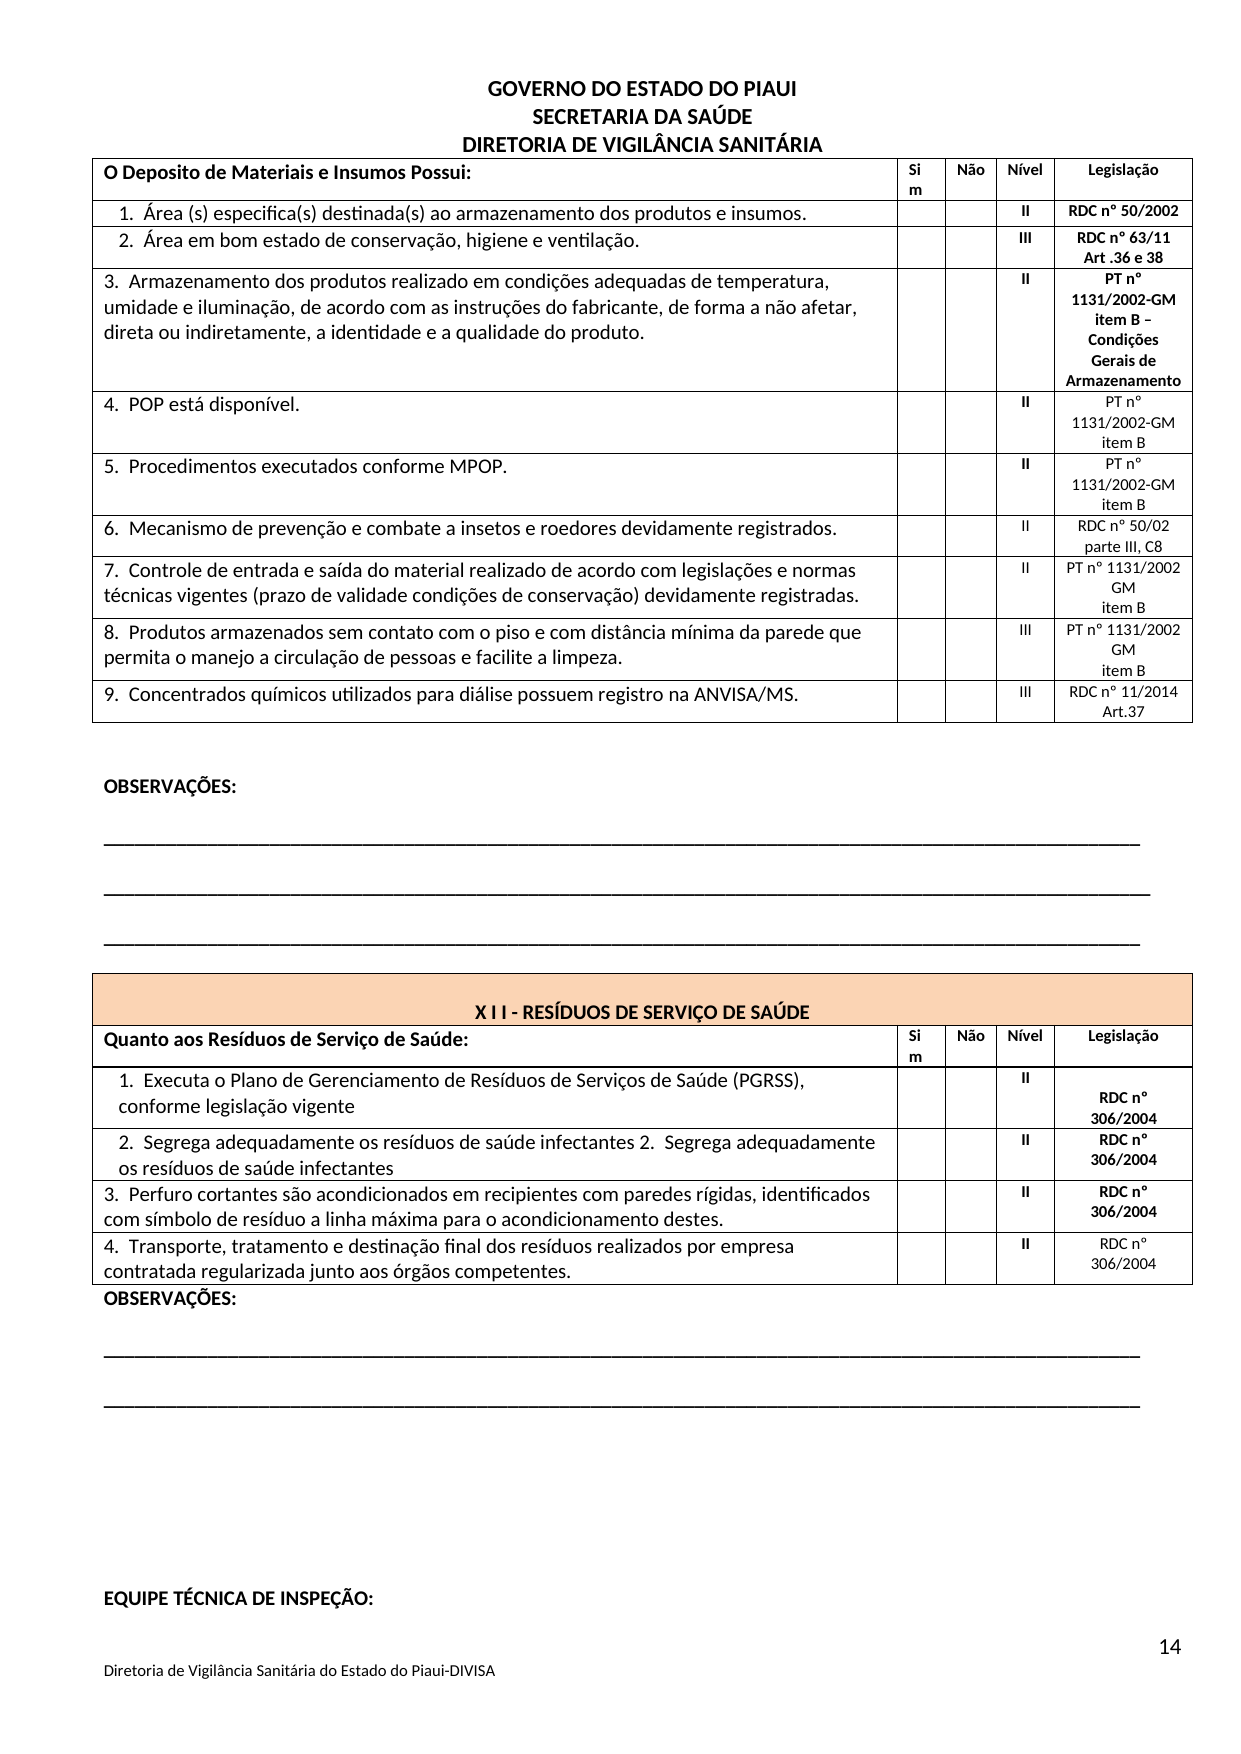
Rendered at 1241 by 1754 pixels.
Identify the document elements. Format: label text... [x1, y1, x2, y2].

table_cell III [997, 681, 1054, 722]
table_cell [946, 619, 996, 680]
table_cell [898, 269, 945, 391]
table_cell RDC nº 306/2004 [1055, 1181, 1192, 1232]
table_cell II [997, 269, 1054, 391]
table_cell [898, 1181, 945, 1232]
table_cell [946, 516, 996, 556]
table_cell Não [946, 159, 996, 199]
text OBSERVAÇÕES: [103, 1285, 1181, 1310]
table_cell 4. POP está disponível. [93, 392, 897, 452]
table_cell [898, 201, 945, 226]
table_cell 1. Executa o Plano de Gerenciamento de Resíduos de Serviços de Saúde (PGRSS), conforme legislação vigente [93, 1068, 897, 1128]
table_cell Quanto aos Resíduos de Serviço de Saúde: [93, 1026, 897, 1066]
table_cell 2. Segrega adequadamente os resíduos de saúde infectantes 2. Segrega adequadamente os resíduos de saúde infectantes [93, 1129, 897, 1180]
table_cell RDC nº 306/2004 [1055, 1068, 1192, 1128]
table_cell [946, 1129, 996, 1180]
text EQUIPE TÉCNICA DE INSPEÇÃO: [103, 1585, 1181, 1610]
table_cell 2. Área em bom estado de conservação, higiene e ventilação. [93, 227, 897, 268]
table_cell II [997, 1181, 1054, 1232]
table_cell II [997, 201, 1054, 226]
table_cell 5. Procedimentos executados conforme MPOP. [93, 454, 897, 514]
table_cell [898, 227, 945, 268]
table_cell III [997, 227, 1054, 268]
table_cell 7. Controle de entrada e saída do material realizado de acordo com legislações e normas técnicas vigentes (prazo de validade condições de conservação) devidamente registradas. [93, 557, 897, 618]
table_cell RDC nº 306/2004 [1055, 1233, 1192, 1284]
table_cell PT nº 1131/2002 GM item B [1055, 619, 1192, 680]
table_cell [898, 516, 945, 556]
table_cell Legislação [1055, 1026, 1192, 1066]
table_cell PT nº 1131/2002-GM item B – Condições Gerais de Armazenamento [1055, 269, 1192, 391]
table_cell Legislação [1055, 159, 1192, 199]
table_cell PT nº 1131/2002 GM item B [1055, 557, 1192, 618]
table_cell II [997, 454, 1054, 514]
table_cell [898, 557, 945, 618]
table_cell [898, 1233, 945, 1284]
table_cell [898, 392, 945, 452]
table_cell O Deposito de Materiais e Insumos Possui: [93, 159, 897, 199]
table_cell RDC nº 11/2014 Art.37 [1055, 681, 1192, 722]
table_cell 4. Transporte, tratamento e destinação final dos resíduos realizados por empresa contratada regularizada junto aos órgãos competentes. [93, 1233, 897, 1284]
table_cell RDC nº 50/02 parte III, C8 [1055, 516, 1192, 556]
table_cell RDC nº 50/2002 [1055, 201, 1192, 226]
table_cell [898, 681, 945, 722]
table_cell II [997, 1068, 1054, 1128]
table_cell [946, 1181, 996, 1232]
table_cell [898, 1129, 945, 1180]
table_cell 3. Perfuro cortantes são acondicionados em recipientes com paredes rígidas, identificados com símbolo de resíduo a linha máxima para o acondicionamento destes. [93, 1181, 897, 1232]
table_header X I I - RESÍDUOS DE SERVIÇO DE SAÚDE [93, 974, 1192, 1025]
table_cell [946, 1068, 996, 1128]
table_cell II [997, 557, 1054, 618]
table_cell Nível [997, 159, 1054, 199]
table_cell III [997, 619, 1054, 680]
table_cell RDC nº 63/11 Art .36 e 38 [1055, 227, 1192, 268]
table_cell [946, 1233, 996, 1284]
text ____________________________________________________________________________________________________ [103, 1385, 1181, 1410]
text _____________________________________________________________________________________________________ [103, 873, 1181, 898]
table_cell [898, 1068, 945, 1128]
table_cell Sim [898, 1026, 945, 1066]
table_cell [946, 454, 996, 514]
text ____________________________________________________________________________________________________ [103, 1335, 1181, 1360]
table_cell RDC nº 306/2004 [1055, 1129, 1192, 1180]
table_cell 9. Concentrados químicos utilizados para diálise possuem registro na ANVISA/MS. [93, 681, 897, 722]
text ____________________________________________________________________________________________________ [103, 923, 1181, 948]
table_cell 6. Mecanismo de prevenção e combate a insetos e roedores devidamente registrados. [93, 516, 897, 556]
table_cell II [997, 1129, 1054, 1180]
table_cell [898, 619, 945, 680]
table_cell Sim [898, 159, 945, 199]
table_cell [946, 201, 996, 226]
table_cell Nível [997, 1026, 1054, 1066]
table_cell 8. Produtos armazenados sem contato com o piso e com distância mínima da parede que permita o manejo a circulação de pessoas e facilite a limpeza. [93, 619, 897, 680]
table_cell 1. Área (s) especifica(s) destinada(s) ao armazenamento dos produtos e insumos. [93, 201, 897, 226]
table_cell Não [946, 1026, 996, 1066]
table_cell [946, 227, 996, 268]
table_cell [946, 681, 996, 722]
table_cell [898, 454, 945, 514]
table_cell PT nº 1131/2002-GM item B [1055, 454, 1192, 514]
table_cell [946, 392, 996, 452]
table_cell II [997, 516, 1054, 556]
table_cell PT nº 1131/2002-GM item B [1055, 392, 1192, 452]
text OBSERVAÇÕES: [103, 773, 1181, 798]
text ____________________________________________________________________________________________________ [103, 823, 1181, 848]
table_cell 3. Armazenamento dos produtos realizado em condições adequadas de temperatura, umidade e iluminação, de acordo com as instruções do fabricante, de forma a não afetar, direta ou indiretamente, a identidade e a qualidade do produto. [93, 269, 897, 391]
table_cell [946, 557, 996, 618]
table_cell II [997, 392, 1054, 452]
table_cell [946, 269, 996, 391]
table_cell II [997, 1233, 1054, 1284]
